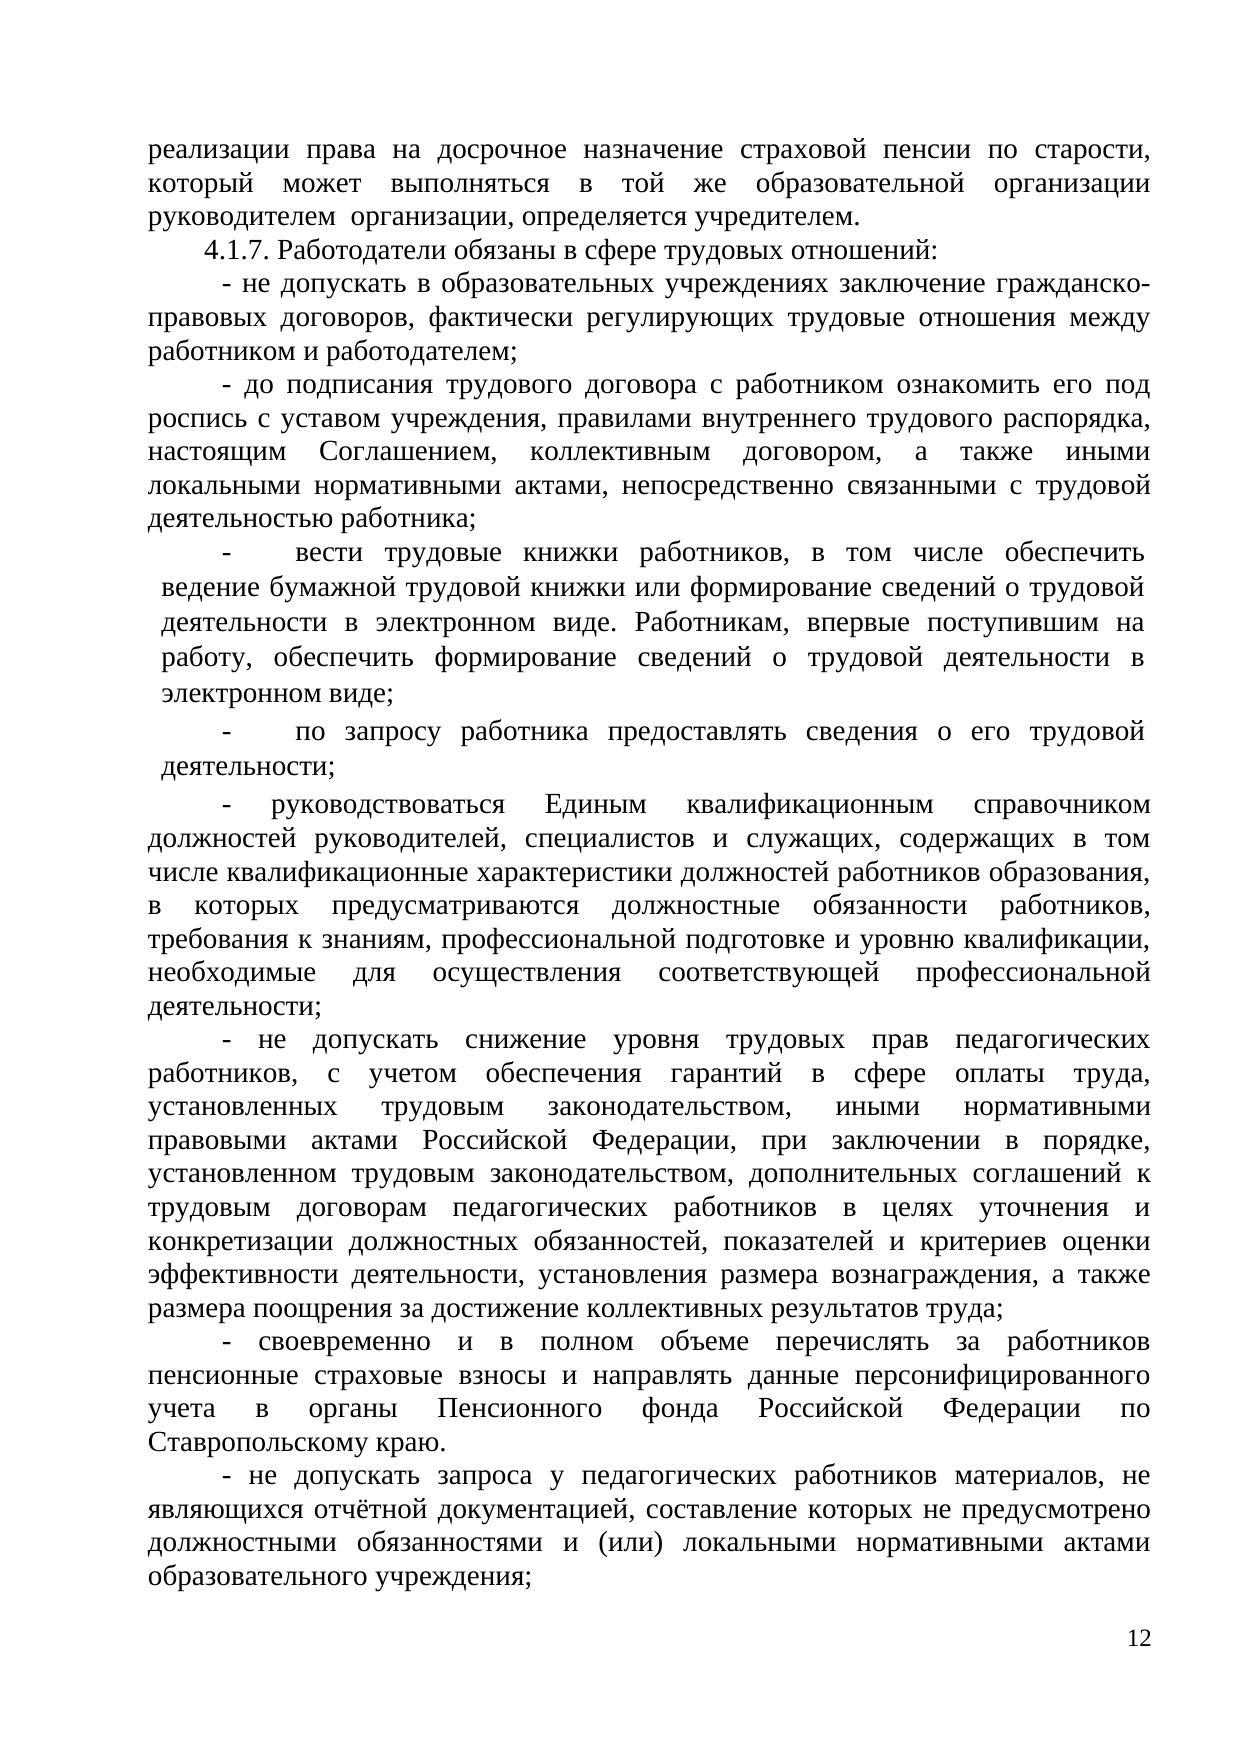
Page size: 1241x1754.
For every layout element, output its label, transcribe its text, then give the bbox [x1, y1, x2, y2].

text - не допускать снижение уровня трудовых прав педагогических работников, с учетом обеспечения гарантий в сфере оплаты труда, установленных трудовым законодательством, иными нормативными правовыми актами Российской Федерации, при заключении в порядке, установленном трудовым законодательством, дополнительных соглашений к трудовым договорам педагогических работников в целях уточнения и конкретизации должностных обязанностей, показателей и критериев оценки эффективности деятельности, установления размера вознаграждения, а также размера поощрения за достижение коллективных результатов труда; [148, 1021, 1152, 1323]
text - до подписания трудового договора с работником ознакомить его под роспись с уставом учреждения, правилами внутреннего трудового распорядка, настоящим Соглашением, коллективным договором, а также иными локальными нормативными актами, непосредственно связанными с трудовой деятельностью работника; [148, 366, 1152, 534]
list вести трудовые книжки работников, в том числе обеспечить ведение бумажной трудовой книжки или формирование сведений о трудовой деятельности в электронном виде. Работникам, впервые поступившим на работу, обеспечить формирование сведений о трудовой деятельности в электронном виде; [161, 534, 1146, 708]
text - не допускать запроса у педагогических работников материалов, не являющихся отчётной документацией, составление которых не предусмотрено должностными обязанностями и (или) локальными нормативными актами образовательного учреждения; [148, 1457, 1152, 1592]
text - своевременно и в полном объеме перечислять за работников пенсионные страховые взносы и направлять данные персонифицированного учета в органы Пенсионного фонда Российской Федерации по Ставропольскому краю. [148, 1323, 1152, 1457]
text - не допускать в образовательных учреждениях заключение гражданско-правовых договоров, фактически регулирующих трудовые отношения между работником и работодателем; [148, 266, 1152, 366]
text 4.1.7. Работодатели обязаны в сфере трудовых отношений: [148, 232, 1152, 266]
text - руководствоваться Единым квалификационным справочником должностей руководителей, специалистов и служащих, содержащих в том числе квалификационные характеристики должностей работников образования, в которых предусматриваются должностные обязанности работников, требования к знаниям, профессиональной подготовке и уровню квалификации, необходимые для осуществления соответствующей профессиональной деятельности; [148, 787, 1152, 1021]
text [148, 131, 1152, 232]
list по запросу работника предоставлять сведения о его трудовой деятельности; [161, 713, 1146, 782]
